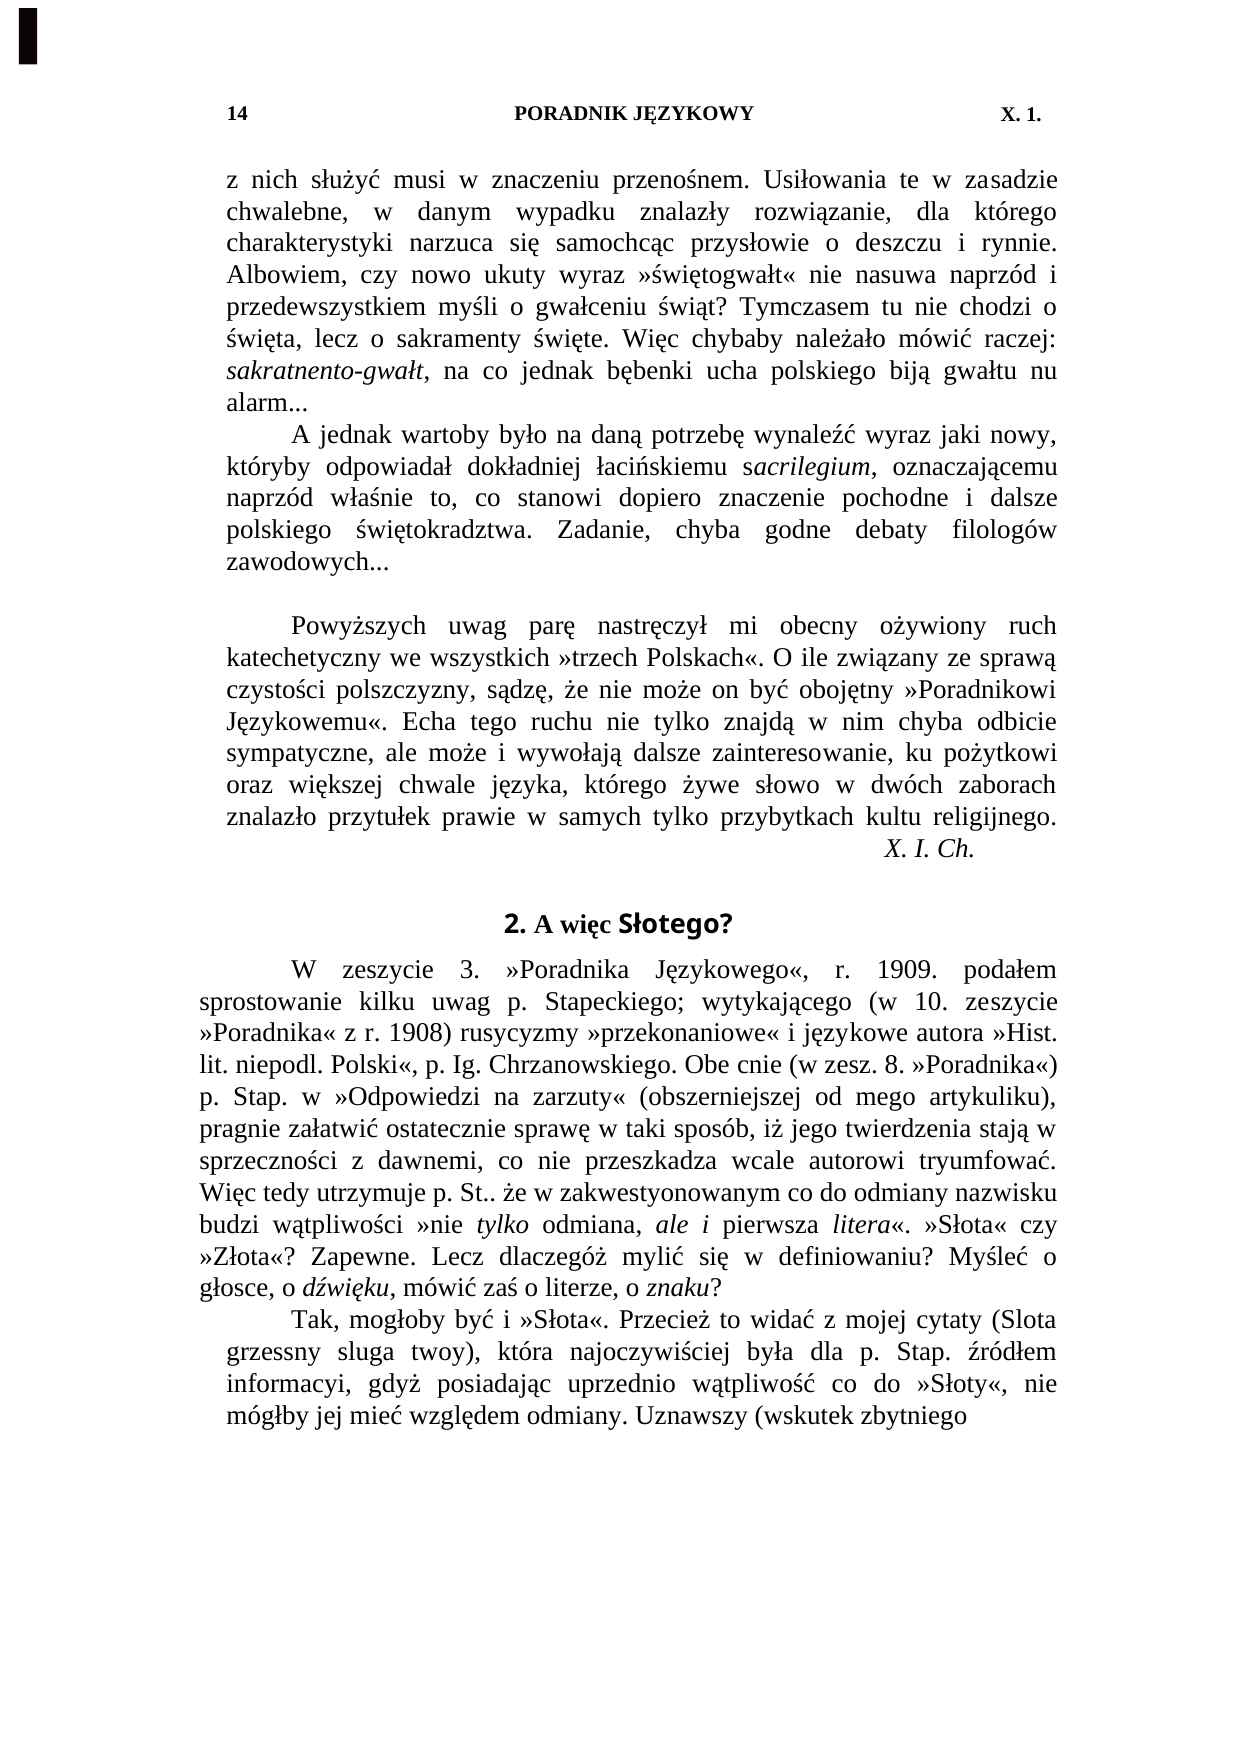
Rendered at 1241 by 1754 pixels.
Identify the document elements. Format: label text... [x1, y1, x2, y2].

text Tak, mogłoby być i »Słota«. Przecież to widać z mojej cytaty (Slota grzessny sluga twoy), która najoczywiściej była dla p. Stap. źródłem informacyi, gdyż posiadając uprzednio wątpliwość co do »Słoty«, nie mógłby jej mieć względem odmiany. Uznawszy (wskutek zbytniego [226, 1303, 1058, 1431]
text 2. A więc Słotego? [199, 911, 1037, 938]
text z nich służyć musi w znaczeniu przenośnem. Usiłowania te w zasadzie chwalebne, w danym wypadku znalazły rozwiązanie, dla którego charakterystyki narzuca się samochcąc przysłowie o deszczu i rynnie. Albowiem, czy nowo ukuty wyraz »świętogwałt« nie nasuwa naprzód i przedewszystkiem myśli o gwałceniu świąt? Tymczasem tu nie chodzi o święta, lecz o sakramenty święte. Więc chybaby należało mówić raczej: sakratnento-gwałt, na co jednak bębenki ucha polskiego biją gwałtu nu alarm... [226, 163, 1058, 418]
text 14 [227, 103, 247, 124]
text A jednak wartoby było na daną potrzebę wynaleźć wyraz jaki nowy, któryby odpowiadał dokładniej łacińskiemu sacrilegium, oznaczającemu naprzód właśnie to, co stanowi dopiero znaczenie pochodne i dalsze polskiego świętokradztwa. Zadanie, chyba godne debaty filologów zawodowych... [226, 418, 1058, 577]
text X. 1. [1000, 105, 1042, 126]
text Powyższych uwag parę nastręczył mi obecny ożywiony ruch katechetyczny we wszystkich »trzech Polskach«. O ile związany ze sprawą czystości polszczyzny, sądzę, że nie może on być obojętny »Poradnikowi Językowemu«. Echa tego ruchu nie tylko znajdą w nim chyba odbicie sympatyczne, ale może i wywołają dalsze zainteresowanie, ku pożytkowi oraz większej chwale języka, którego żywe słowo w dwóch zaborach znalazło przytułek prawie w samych tylko przybytkach kultu religijnego. X. I. Ch. [226, 609, 1058, 864]
text PORADNIK JĘZYKOWY [514, 104, 754, 124]
text W zeszycie 3. »Poradnika Językowego«, r. 1909. podałem sprostowanie kilku uwag p. Stapeckiego; wytykającego (w 10. zeszycie »Poradnika« z r. 1908) rusycyzmy »przekonaniowe« i językowe autora »Hist. lit. niepodl. Polski«, p. Ig. Chrzanowskiego. Obe cnie (w zesz. 8. »Poradnika«) p. Stap. w »Odpowiedzi na zarzuty« (obszerniejszej od mego artykuliku), pragnie załatwić ostatecznie sprawę w taki sposób, iż jego twierdzenia stają w sprzeczności z dawnemi, co nie przeszkadza wcale autorowi tryumfować. Więc tedy utrzymuje p. St.. że w zakwestyonowanym co do odmiany nazwisku budzi wątpliwości »nie tylko odmiana, ale i pierwsza litera«. »Słota« czy »Złota«? Zapewne. Lecz dlaczegóż mylić się w definiowaniu? Myśleć o głosce, o dźwięku, mówić zaś o literze, o znaku? [199, 953, 1058, 1303]
